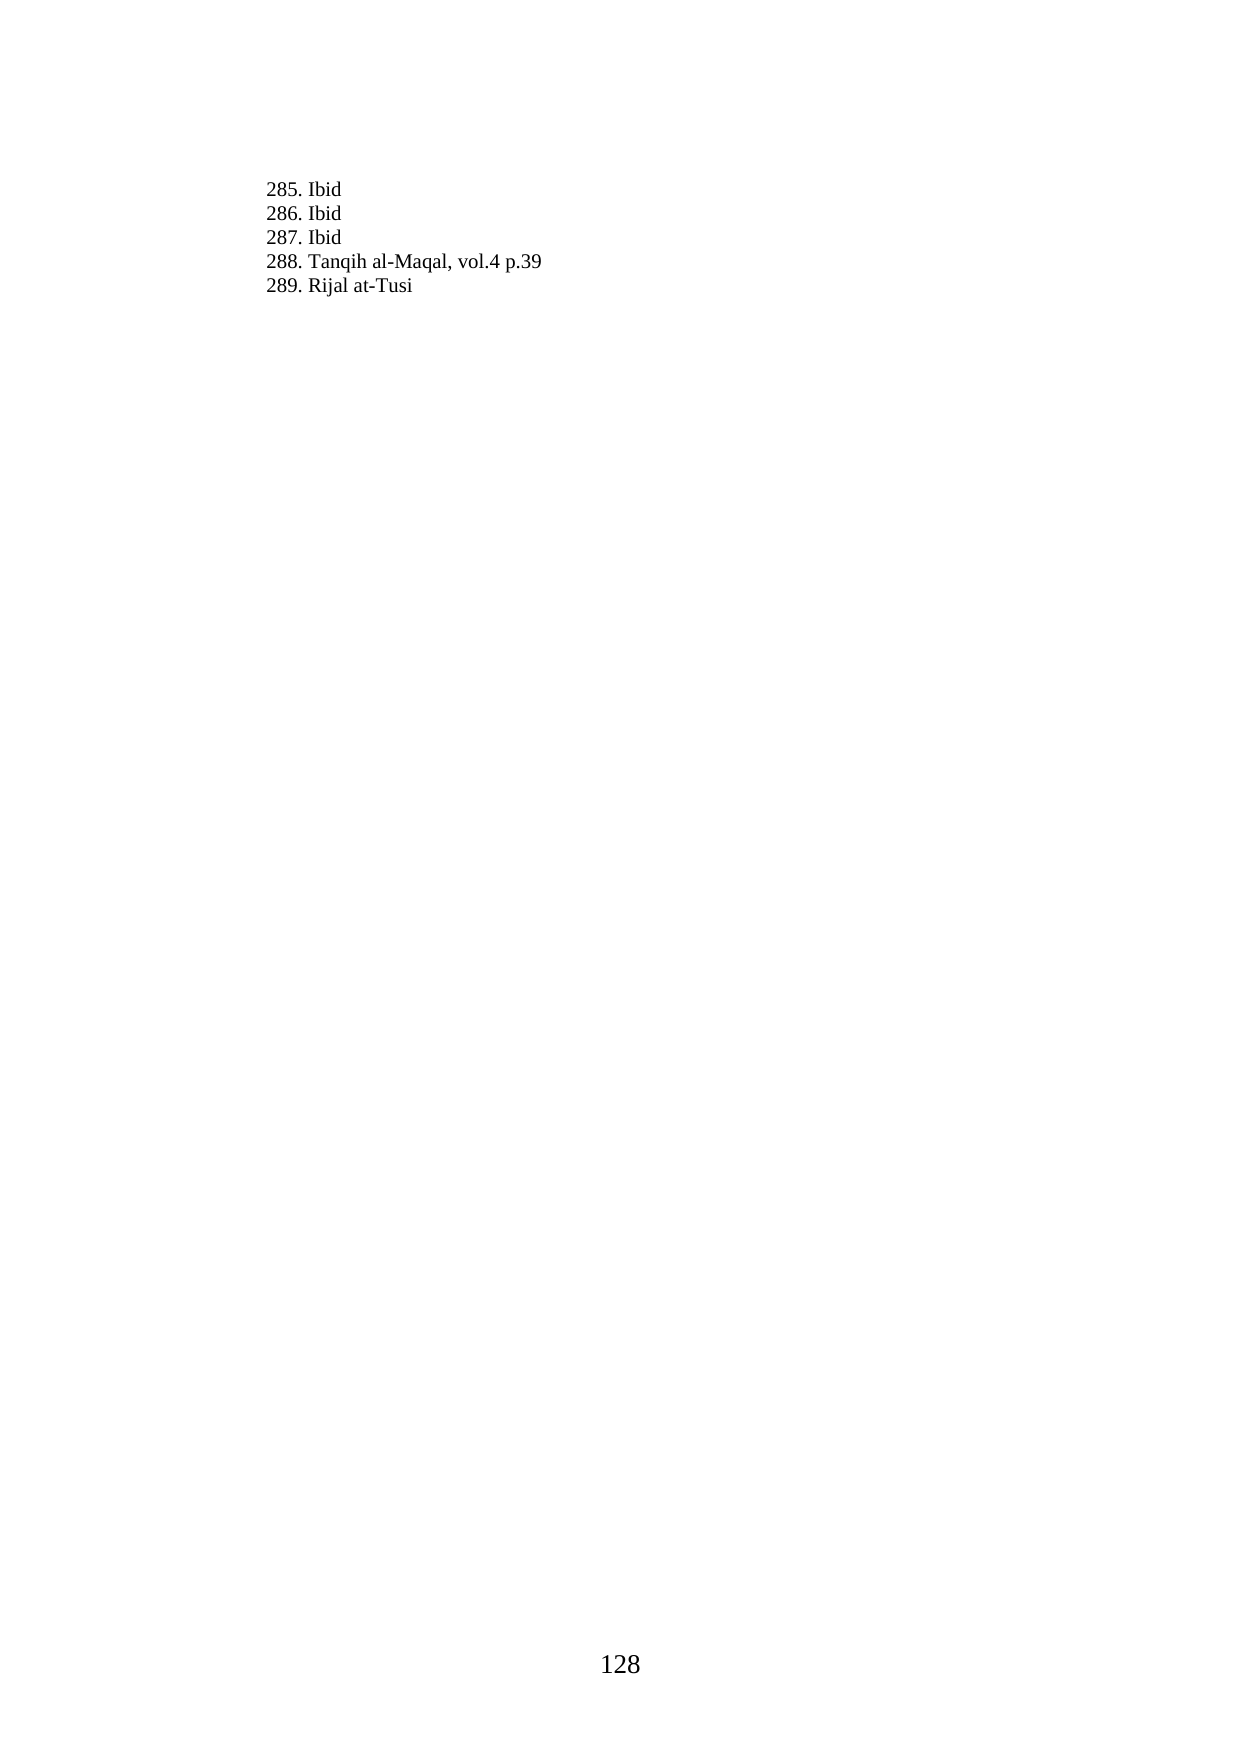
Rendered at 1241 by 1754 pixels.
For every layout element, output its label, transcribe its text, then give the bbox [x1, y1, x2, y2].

text 287. Ibid [236, 225, 1004, 249]
text 289. Rijal at-Tusi [236, 273, 1004, 297]
text 286. Ibid [236, 201, 1004, 225]
text 285. Ibid [236, 177, 1004, 201]
text 288. Tanqih al-Maqal, vol.4 p.39 [236, 249, 1004, 273]
